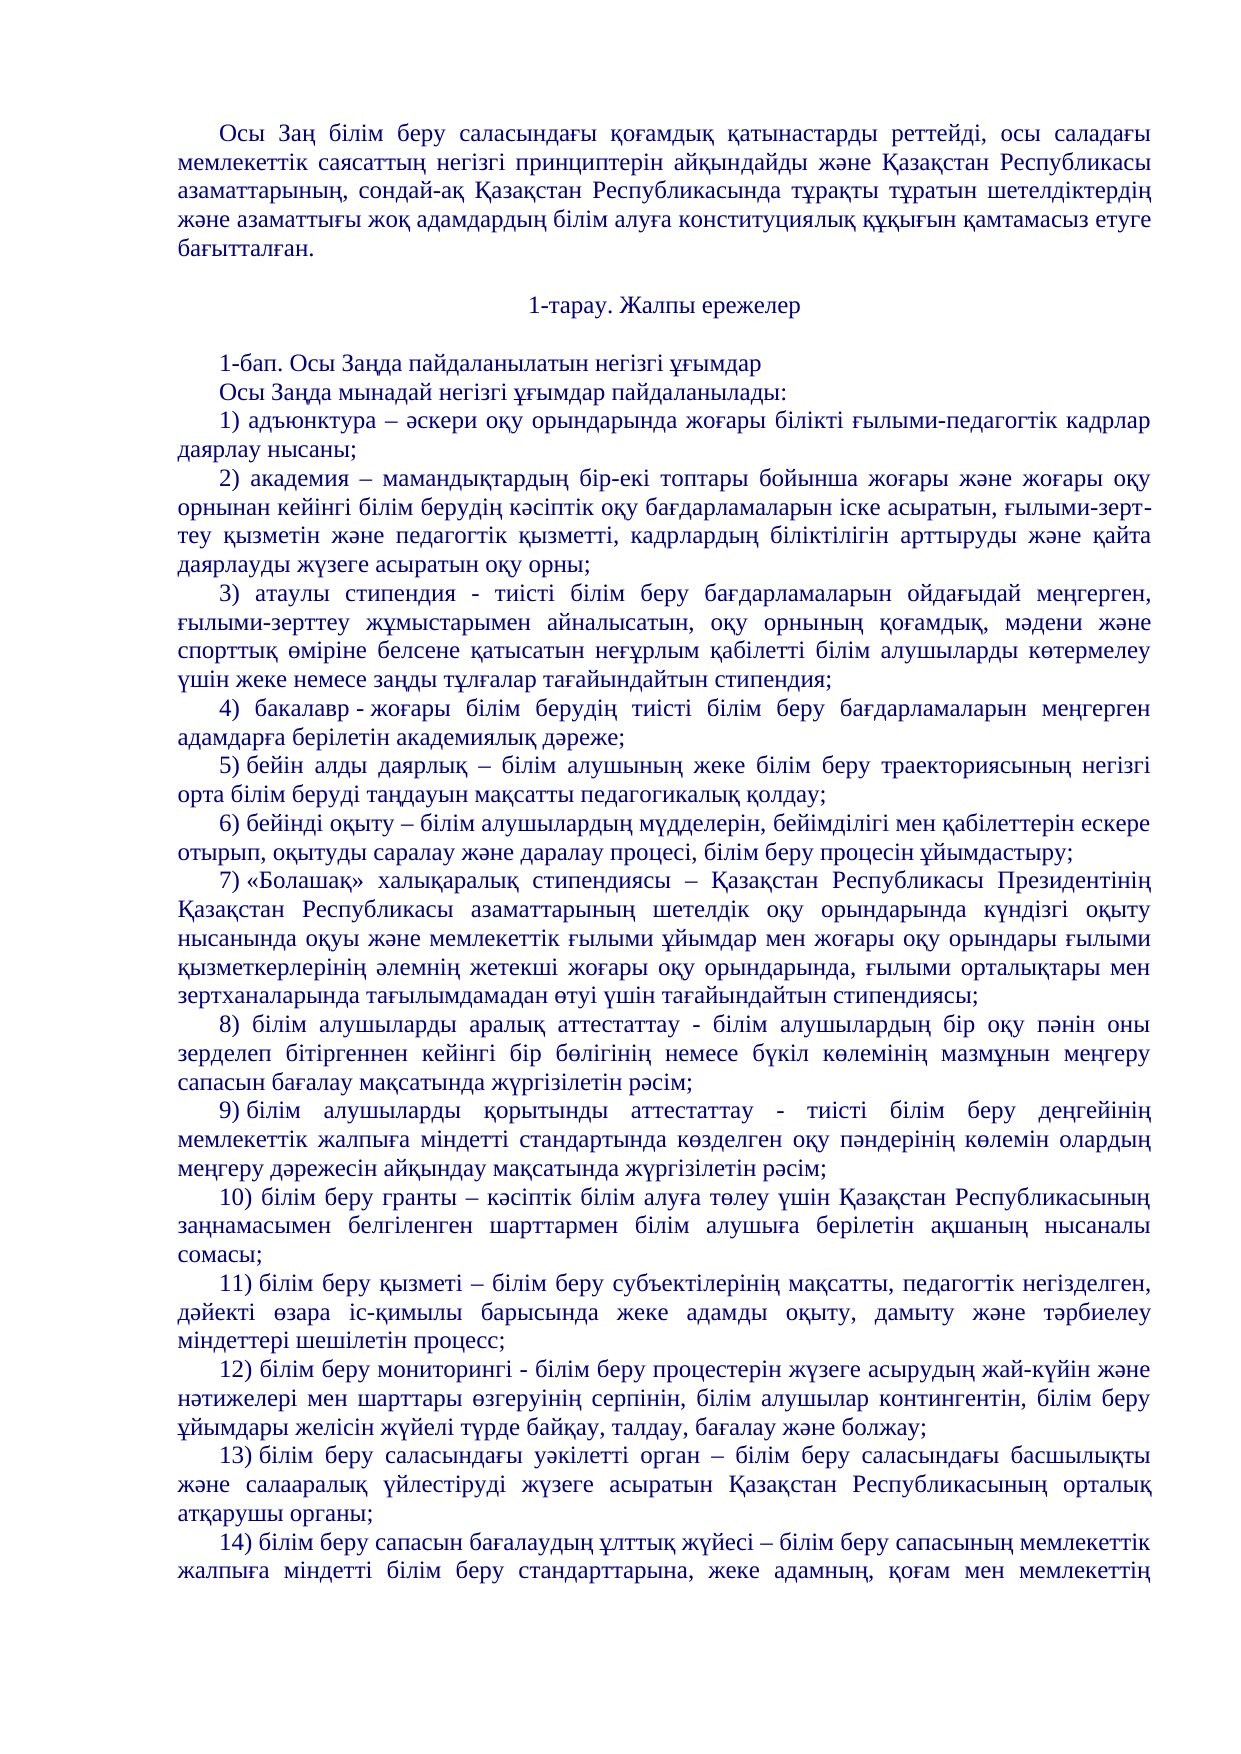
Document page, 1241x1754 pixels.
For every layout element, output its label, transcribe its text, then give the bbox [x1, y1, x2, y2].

text 13) білім беру саласындағы уәкілетті орган – білім беру саласындағы басшылықты және салааралық үйлестіруді жүзеге асыратын Қазақстан Республикасының орталық атқарушы органы; [177, 1441, 1152, 1527]
text 1) адъюнктура – әскери оқу орындарында жоғары білікті ғылыми-педагогтік кадрлар даярлау нысаны; [177, 406, 1152, 463]
text 9) білім алушыларды қорытынды аттестаттау - тиісті білім беру деңгейінің мемлекеттік жалпыға міндетті стандартында көзделген оқу пәндерінің көлемін олардың меңгеру дәрежесін айқындау мақсатында жүргізілетін рәсім; [177, 1096, 1152, 1182]
text 11) білім беру қызметі – білім беру субъектілерінің мақсатты, педагогтік негізделген, дәйекті өзара іс-қимылы барысында жеке адамды оқыту, дамыту және тәрбиелеу міндеттері шешілетін процесс; [177, 1268, 1152, 1354]
text 8) білім алушыларды аралық аттестаттау - білім алушылардың бір оқу пәнін оны зерделеп бітіргеннен кейінгі бір бөлігінің немесе бүкіл көлемінің мазмұнын меңгеру сапасын бағалау мақсатында жүргізілетін рәсім; [177, 1009, 1152, 1096]
text 5) бейін алды даярлық – білім алушының жеке білім беру траекториясының негізгі орта білім беруді таңдауын мақсатты педагогикалық қолдау; [177, 751, 1152, 808]
text Осы Заң білім беру саласындағы қоғамдық қатынастарды реттейді, осы саладағы мемлекеттік саясаттың негізгі принциптерін айқындайды және Қазақстан Республикасы азаматтарының, сондай-ақ Қазақстан Республикасында тұрақты тұратын шетелдіктердің және азаматтығы жоқ адамдардың білім алуға конституциялық құқығын қамтамасыз етуге бағытталған. [177, 118, 1152, 262]
text 3) атаулы стипендия - тиісті білім беру бағдарламаларын ойдағыдай меңгерген, ғылыми-зерттеу жұмыстарымен айналысатын, оқу орнының қоғамдық, мәдени және спорттық өміріне белсене қатысатын неғұрлым қабілетті білім алушыларды көтермелеу үшін жеке немесе заңды тұлғалар тағайындайтын стипендия; [177, 578, 1152, 693]
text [177, 1527, 1152, 1584]
text 12) білім беру мониторингі - білім беру процестерін жүзеге асырудың жай-күйін және нәтижелері мен шарттары өзгеруінің серпінін, білім алушылар контингентін, білім беру ұйымдары желісін жүйелі түрде байқау, талдау, бағалау және болжау; [177, 1354, 1152, 1441]
text 7) «Болашақ» халықаралық стипендиясы – Қазақстан Республикасы Президентінің Қазақстан Республикасы азаматтарының шетелдік оқу орындарында күндізгі оқыту нысанында оқуы және мемлекеттік ғылыми ұйымдар мен жоғары оқу орындары ғылыми қызметкерлерінің әлемнің жетекші жоғары оқу орындарында, ғылыми орталықтары мен зертханаларында тағылымдамадан өтуі үшін тағайындайтын стипендиясы; [177, 866, 1152, 1009]
text 6) бейінді оқыту – білім алушылардың мүдделерін, бейімділігі мен қабілеттерін ескере отырып, оқытуды саралау және даралау процесі, білім беру процесін ұйымдастыру; [177, 808, 1152, 866]
text 1-бап. Осы Заңда пайдаланылатын негізгі ұғымдар [177, 348, 1152, 377]
text 10) білім беру гранты – кәсіптік білім алуға төлеу үшін Қазақстан Республикасының заңнамасымен белгіленген шарттармен білім алушыға берілетін ақшаның нысаналы сомасы; [177, 1182, 1152, 1268]
text 1-тарау. Жалпы ережелер [177, 291, 1152, 319]
text Осы Заңда мынадай негізгі ұғымдар пайдаланылады: [177, 377, 1152, 406]
text 4) бакалавр - жоғары білім берудің тиісті білім беру бағдарламаларын меңгерген адамдарға берілетін академиялық дәреже; [177, 693, 1152, 751]
text 2) академия – мамандықтардың бір-екі топтары бойынша жоғары және жоғары оқу орнынан кейінгі білім берудің кәсіптік оқу бағдарламаларын іске асыратын, ғылыми-зерттеу қызметін және педагогтік қызметті, кадрлардың біліктілігін арттыруды және қайта даярлауды жүзеге асыратын оқу орны; [177, 463, 1152, 578]
